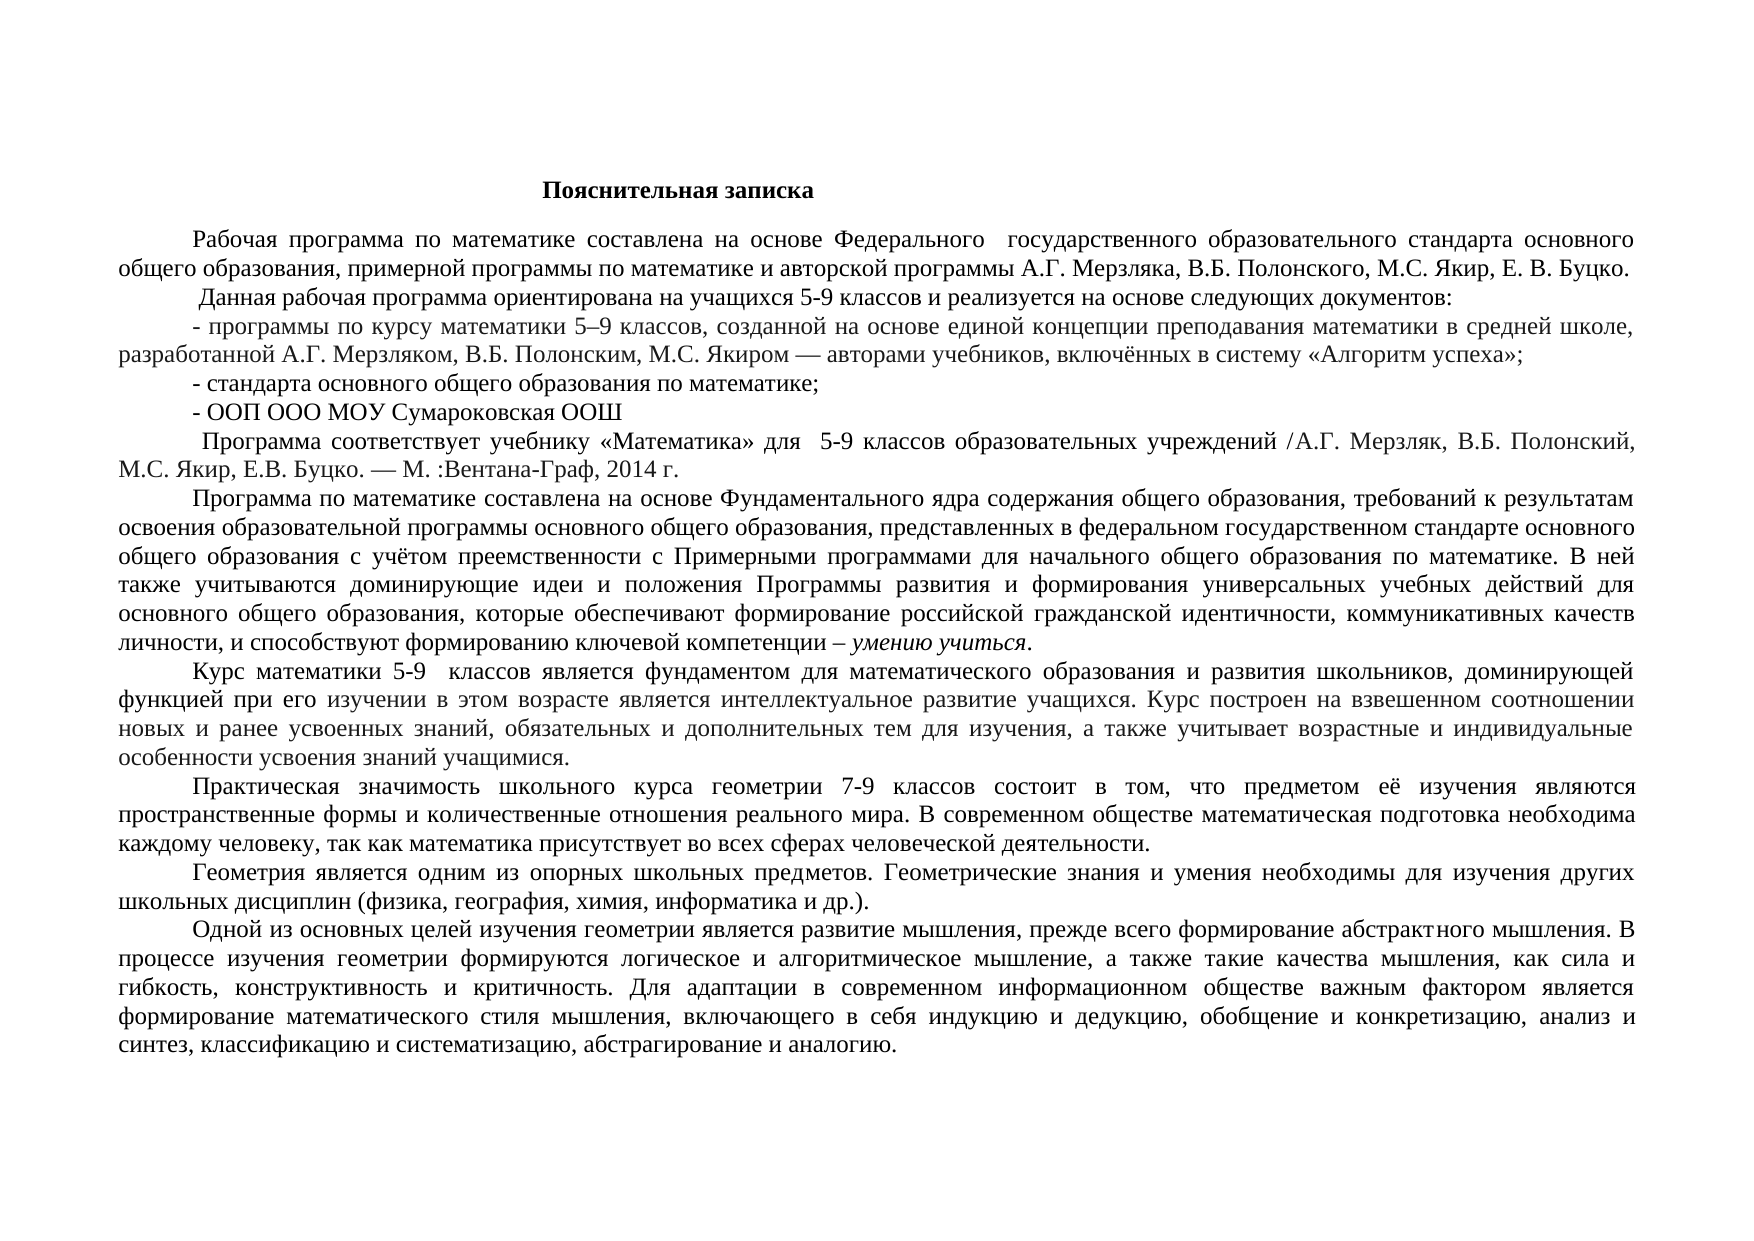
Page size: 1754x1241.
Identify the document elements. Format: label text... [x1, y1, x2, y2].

text Курс математики 5-9 классов является фундаментом для математического образования и развития школьников, доминирующей функцией при его изучении в этом возрасте является интеллектуальное развитие учащихся. Курс построен на взвешенном соотношении новых и ранее усвоенных знаний, обязательных и дополнительных тем для изучения, а также учитывает возрастные и индивидуальные особенности усвоения знаний учащимися. [118, 656, 1636, 771]
text Данная рабочая программа ориентирована на учащихся 5-9 классов и реализуется на основе следующих документов: [118, 282, 1636, 311]
text Рабочая программа по математике составлена на основе Федерального государственного образовательного стандарта основного общего образования, примерной программы по математике и авторской программы А.Г. Мерзляка, В.Б. Полонского, М.С. Якир, Е. В. Буцко. [118, 224, 1636, 282]
text Программа по математике составлена на основе Фундаментального ядра содержания общего образования, требований к результатам освоения образовательной программы основного общего образования, представленных в федеральном государственном стандарте основного общего образования с учётом преемственности с Примерными программами для начального общего образования по математике. В ней также учитываются доминирующие идеи и положения Программы развития и формирования универсальных учебных действий для основного общего образования, которые обеспечивают формирование российской гражданской идентичности, коммуникативных качеств личности, и способствуют формированию ключевой компетенции – умению учиться. [118, 483, 1636, 656]
text Одной из основных целей изучения геометрии является развитие мышления, прежде всего формирование абстрактного мышления. В процессе изучения геометрии формируются логическое и алгоритмическое мышление, а также такие качества мышления, как сила и гибкость, конструктивность и критичность. Для адаптации в современном информационном обществе важным фактором является формирование математического стиля мышления, включающего в себя индукцию и дедукцию, обобщение и конкретизацию, анализ и синтез, классификацию и систематизацию, абстрагирование и аналогию. [118, 914, 1636, 1058]
text - стандарта основного общего образования по математике; [118, 368, 1636, 397]
text - ООП ООО МОУ Сумароковская ООШ [118, 397, 1636, 426]
text Практическая значимость школьного курса геометрии 7-9 классов состоит в том, что предметом её изучения являются пространственные формы и количественные отношения реального мира. В современном обществе математическая подготовка необходима каждому человеку, так как математика присутствует во всех сферах человеческой деятельности. [118, 771, 1636, 857]
text - программы по курсу математики 5–9 классов, созданной на основе единой концепции преподавания математики в средней школе, разработанной А.Г. Мерзляком, В.Б. Полонским, М.С. Якиром — авторами учебников, включённых в систему «Алгоритм успеха»; [118, 311, 1636, 368]
text Геометрия является одним из опорных школьных предметов. Геометрические знания и умения необходимы для изучения других школьных дисциплин (физика, география, химия, информатика и др.). [118, 857, 1636, 914]
text Пояснительная записка [118, 175, 1636, 204]
text Программа соответствует учебнику «Математика» для 5-9 классов образовательных учреждений /А.Г. Мерзляк, В.Б. Полонский, М.С. Якир, Е.В. Буцко. — М. :Вентана-Граф, 2014 г. [118, 426, 1636, 483]
